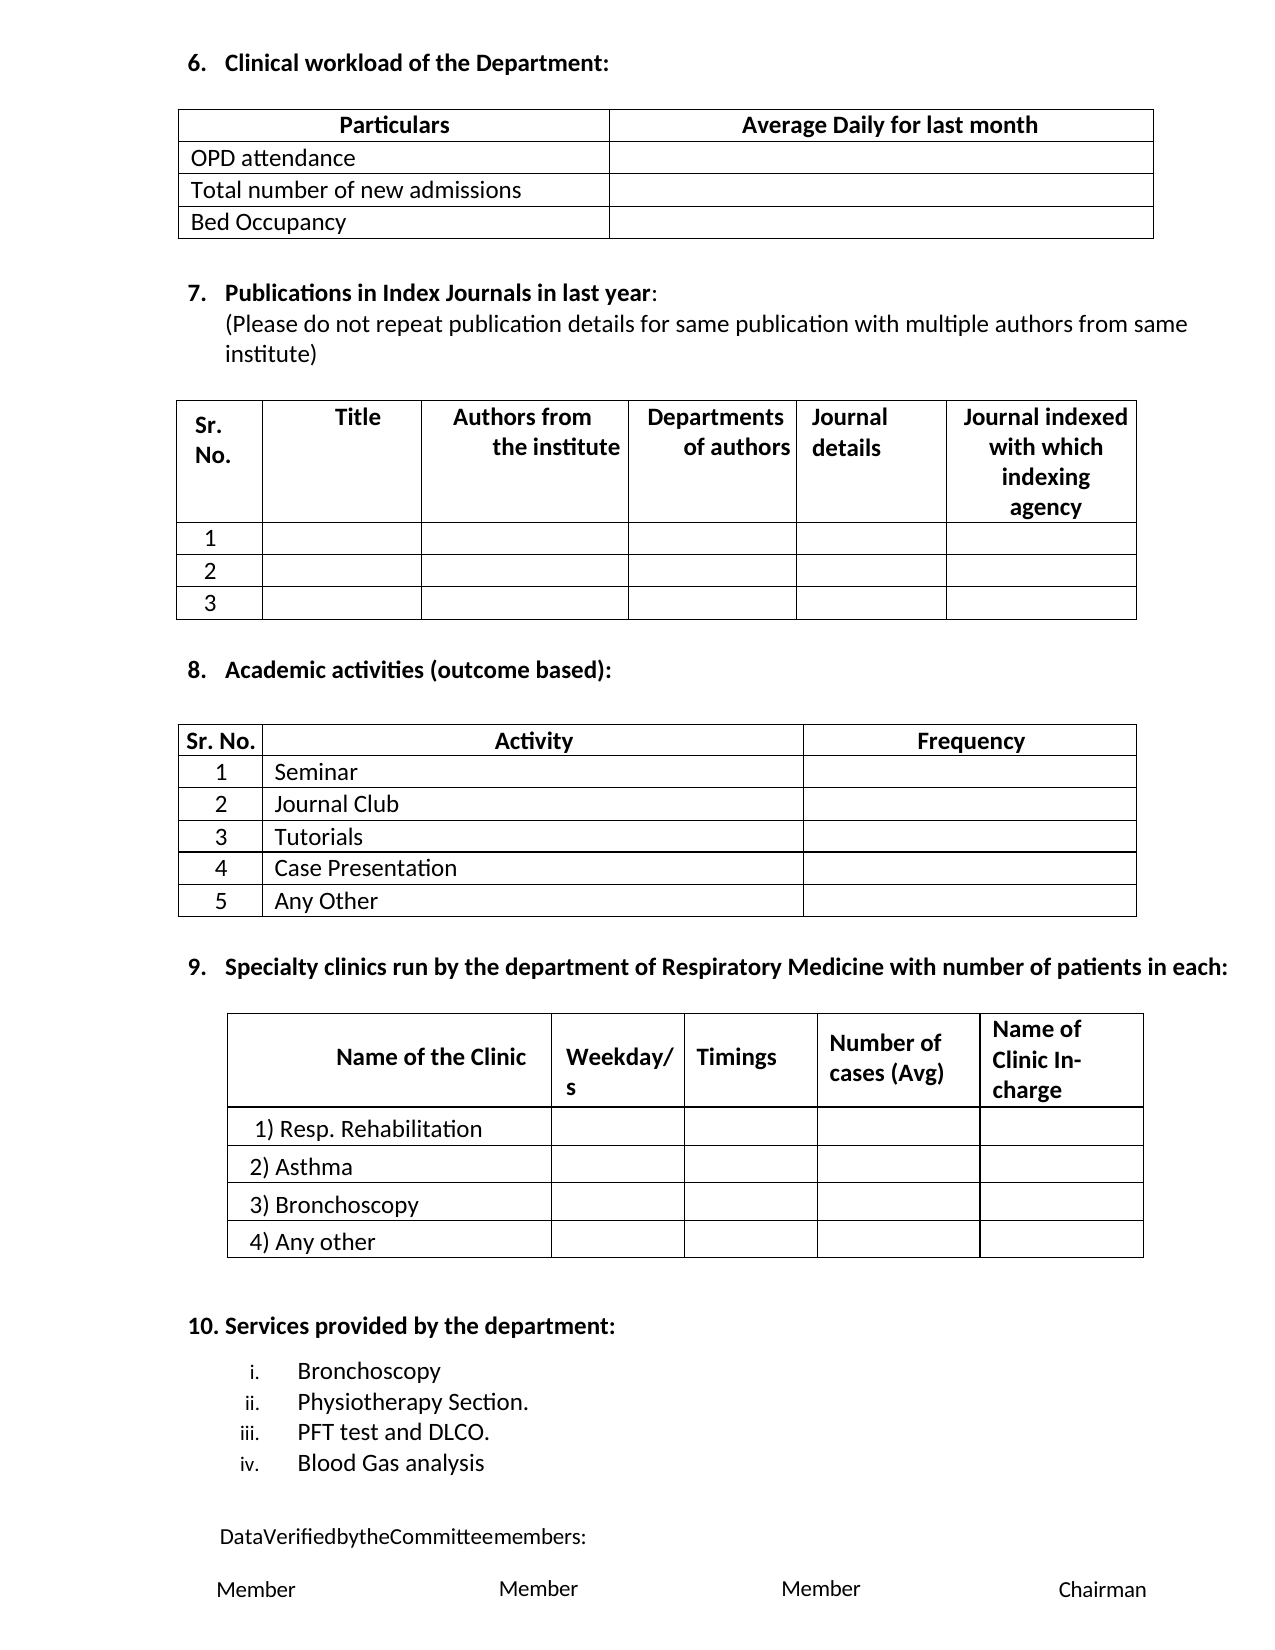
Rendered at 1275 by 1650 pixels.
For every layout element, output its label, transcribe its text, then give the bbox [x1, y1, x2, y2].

table_cell [797, 587, 946, 618]
table_header Sr. No. [179, 725, 262, 755]
list Physiotherapy Section. [245, 1386, 1235, 1416]
table_header Timings [685, 1014, 817, 1106]
table_header Average Daily for last month [610, 110, 1153, 141]
table_cell [818, 1108, 979, 1145]
table_cell [981, 1146, 1143, 1182]
table_cell [804, 853, 1136, 884]
list Services provided by the department: [187, 1310, 1235, 1341]
table_cell 5 [179, 885, 262, 916]
table_cell [947, 555, 1136, 586]
table_cell 3) Bronchoscopy [228, 1183, 551, 1220]
table_cell [610, 142, 1153, 173]
table_cell [981, 1183, 1143, 1220]
table_header Name of Clinic In- charge [981, 1014, 1143, 1106]
table_cell 3 [179, 821, 262, 851]
table_cell [552, 1221, 684, 1257]
table_cell 1 [179, 756, 262, 787]
table_header Name of the Clinic [228, 1014, 551, 1106]
table_cell [804, 788, 1136, 819]
list Publications in Index Journals in last year: [187, 277, 1235, 308]
table_cell [818, 1146, 979, 1182]
table_cell [422, 555, 628, 586]
table_cell Any Other [263, 885, 803, 916]
table_header Journal indexed with which indexing agency [947, 401, 1136, 522]
table_cell 1) Resp. Rehabilitation [228, 1108, 551, 1145]
table_cell [981, 1108, 1143, 1145]
table_header Authors from the institute [422, 401, 628, 522]
table_cell [629, 587, 796, 618]
table_header Departments of authors [629, 401, 796, 522]
table_cell [685, 1146, 817, 1182]
table_cell [947, 587, 1136, 618]
table_cell [818, 1221, 979, 1257]
table_cell [422, 523, 628, 554]
table_cell [797, 555, 946, 586]
table_cell Tutorials [263, 821, 803, 851]
table_cell Bed Occupancy [179, 207, 609, 238]
table_cell Journal Club [263, 788, 803, 819]
table_header Title [263, 401, 421, 522]
table_cell [552, 1146, 684, 1182]
list PFT test and DLCO. [240, 1416, 1235, 1447]
text (Please do not repeat publication details for same publication with multiple authors from same institute) [225, 308, 1190, 369]
table_header Journal details [797, 401, 946, 522]
table_header Particulars [179, 110, 609, 141]
table_cell [947, 523, 1136, 554]
table_cell [552, 1183, 684, 1220]
list Clinical workload of the Department: [187, 47, 1235, 77]
table_cell Seminar [263, 756, 803, 787]
table_cell 2 [179, 788, 262, 819]
table_cell [263, 587, 421, 618]
table_cell 1 [177, 523, 262, 554]
table_cell 2) Asthma [228, 1146, 551, 1182]
table_header Weekday/s [552, 1014, 684, 1106]
table_cell 2 [177, 555, 262, 586]
table_cell [685, 1183, 817, 1220]
table_cell [552, 1108, 684, 1145]
table_cell [804, 821, 1136, 851]
table_cell [263, 555, 421, 586]
list Academic activities (outcome based): [187, 654, 1235, 684]
table_header Sr. No. [177, 401, 262, 522]
list Bronchoscopy [249, 1355, 1235, 1386]
table_cell Total number of new admissions [179, 174, 609, 206]
table_cell [422, 587, 628, 618]
table_header Number of cases (Avg) [818, 1014, 979, 1106]
table_cell OPD attendance [179, 142, 609, 173]
table_header Frequency [804, 725, 1136, 755]
table_cell [981, 1221, 1143, 1257]
table_header Activity [263, 725, 803, 755]
list Specialty clinics run by the department of Respiratory Medicine with number of patients in each: [187, 951, 1235, 982]
table_cell [797, 523, 946, 554]
table_cell [610, 207, 1153, 238]
table_cell [629, 523, 796, 554]
table_cell 4) Any other [228, 1221, 551, 1257]
table_cell [804, 756, 1136, 787]
table_cell [818, 1183, 979, 1220]
table_cell Case Presentation [263, 853, 803, 884]
table_cell 3 [177, 587, 262, 618]
table_cell 4 [179, 853, 262, 884]
table_cell [685, 1108, 817, 1145]
table_cell [629, 555, 796, 586]
table_cell [804, 885, 1136, 916]
table_cell [263, 523, 421, 554]
table_cell [685, 1221, 817, 1257]
list Blood Gas analysis [240, 1447, 1235, 1477]
table_cell [610, 174, 1153, 206]
